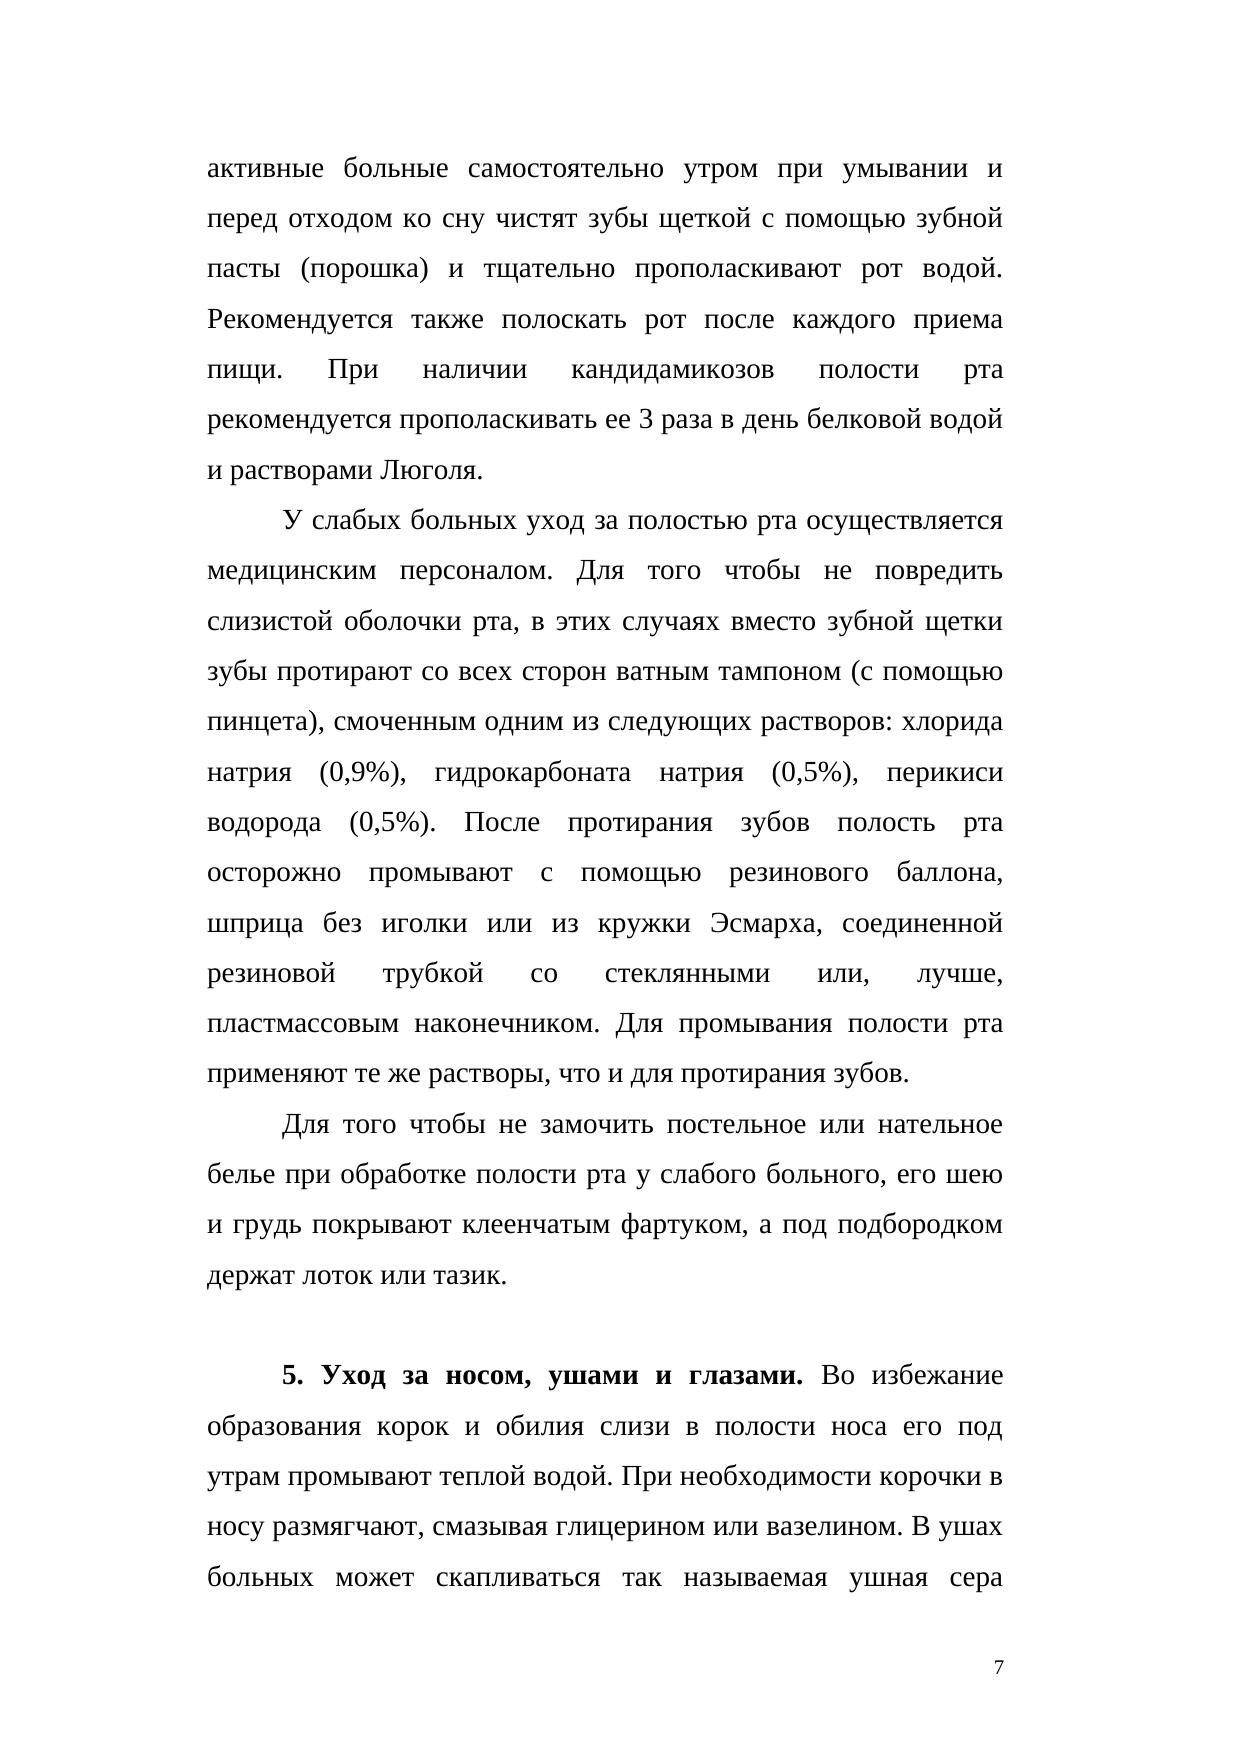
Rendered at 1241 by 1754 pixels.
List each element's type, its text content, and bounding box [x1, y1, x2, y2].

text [207, 1357, 1004, 1592]
text Для того чтобы не замочить постельное или нательное белье при обработке полости рта у слабого больного, его шею и грудь покрывают клеенчатым фартуком, а под подбородком держат лоток или тазик. [207, 1106, 1004, 1290]
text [207, 150, 1004, 485]
text У слабых больных уход за полостью рта осуществляется медицинским персоналом. Для того чтобы не повредить слизистой оболочки рта, в этих случаях вместо зубной щетки зубы протирают со всех сторон ватным тампоном (с помощью пинцета), смоченным одним из следующих растворов: хлорида натрия (0,9%), гидрокарбоната натрия (0,5%), перикиси водорода (0,5%). После протирания зубов полость рта осторожно промывают с помощью резинового баллона, шприца без иголки или из кружки Эсмарха, соединенной резиновой трубкой со стеклянными или, лучше, пластмассовым наконечником. Для промывания полости рта применяют те же растворы, что и для протирания зубов. [207, 502, 1004, 1089]
